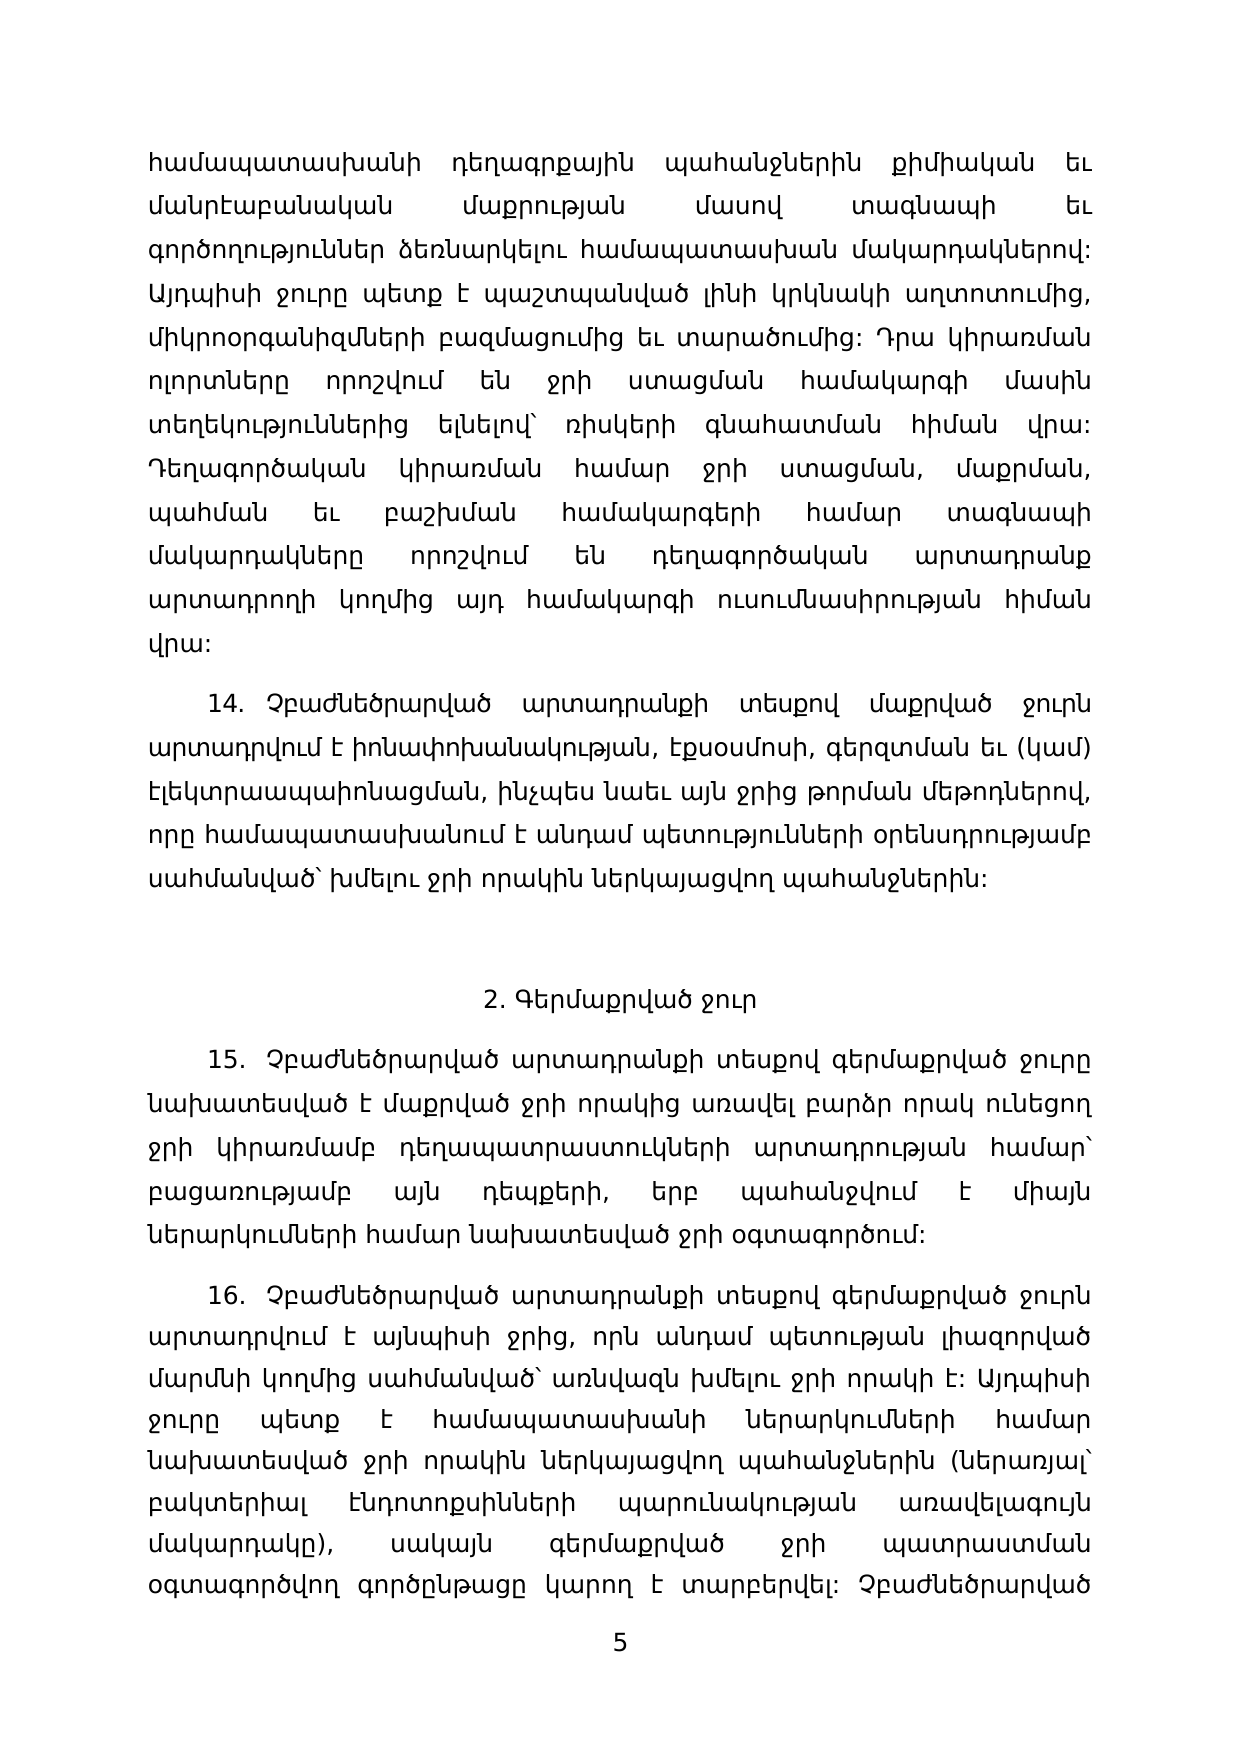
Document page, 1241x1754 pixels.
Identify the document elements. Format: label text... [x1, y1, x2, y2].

text 14. Չբաժնեծրարված արտադրանքի տեսքով մաքրված ջուրն արտադրվում է իոնափոխանակության, էքսօսմոսի, գերզտման եւ (կամ) էլեկտրաապաիոնացման, ինչպես նաեւ այն ջրից թորման մեթոդներով, որը համապատասխանում է անդամ պետությունների օրենսդրությամբ սահմանված՝ խմելու ջրի որակին ներկայացվող պահանջներին: [148, 689, 1092, 893]
text 15. Չբաժնեծրարված արտադրանքի տեսքով գերմաքրված ջուրը նախատեսված է մաքրված ջրի որակից առավել բարձր որակ ունեցող ջրի կիրառմամբ դեղապատրաստուկների արտադրության համար՝ բացառությամբ այն դեպքերի, երբ պահանջվում է միայն ներարկումների համար նախատեսված ջրի օգտագործում: [148, 1046, 1092, 1250]
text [148, 148, 1092, 658]
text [148, 1281, 1092, 1600]
text 2. Գերմաքրված ջուր [148, 985, 1092, 1014]
